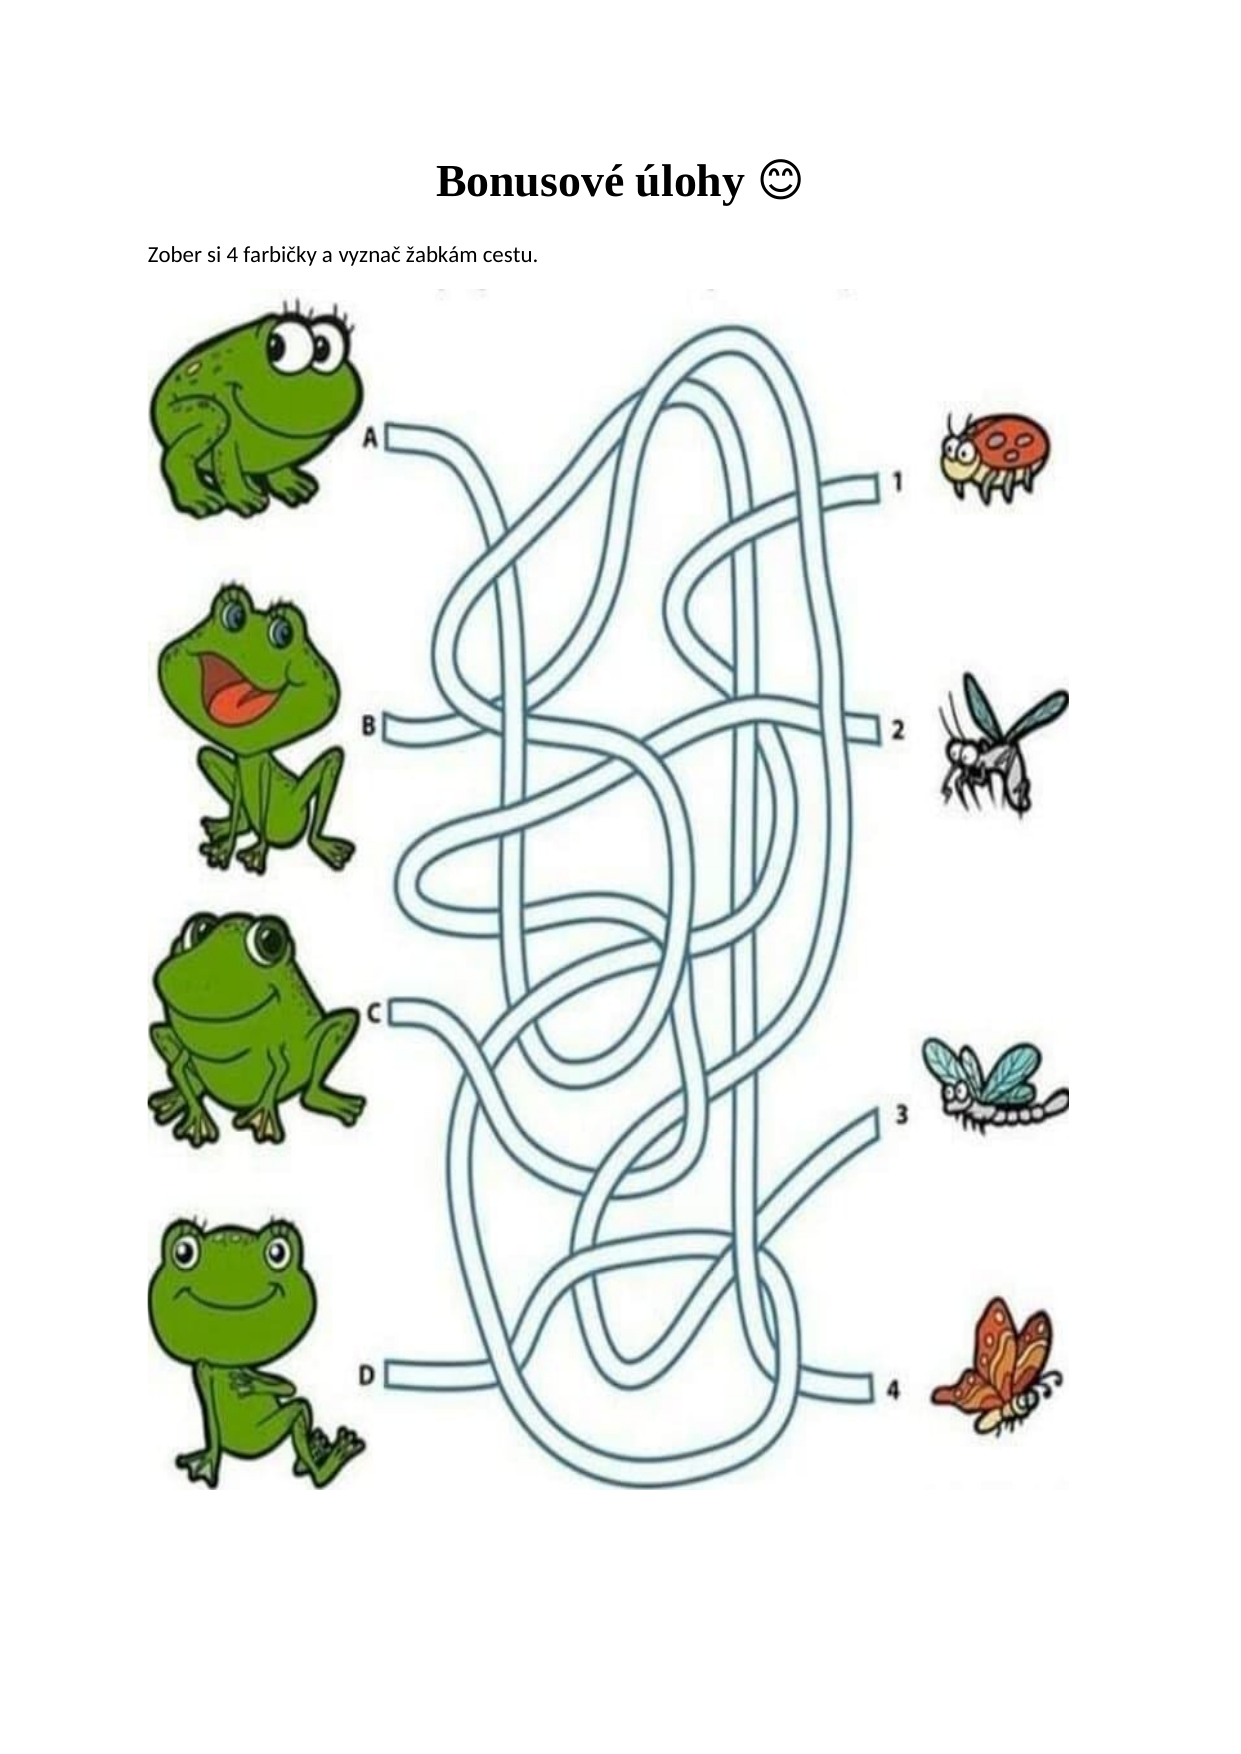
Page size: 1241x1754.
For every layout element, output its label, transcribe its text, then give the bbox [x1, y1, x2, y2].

picture [147, 289, 1069, 1489]
text Zober si 4 farbičky a vyznač žabkám cestu. [148, 240, 1093, 268]
text Bonusové úlohy [148, 148, 1093, 210]
